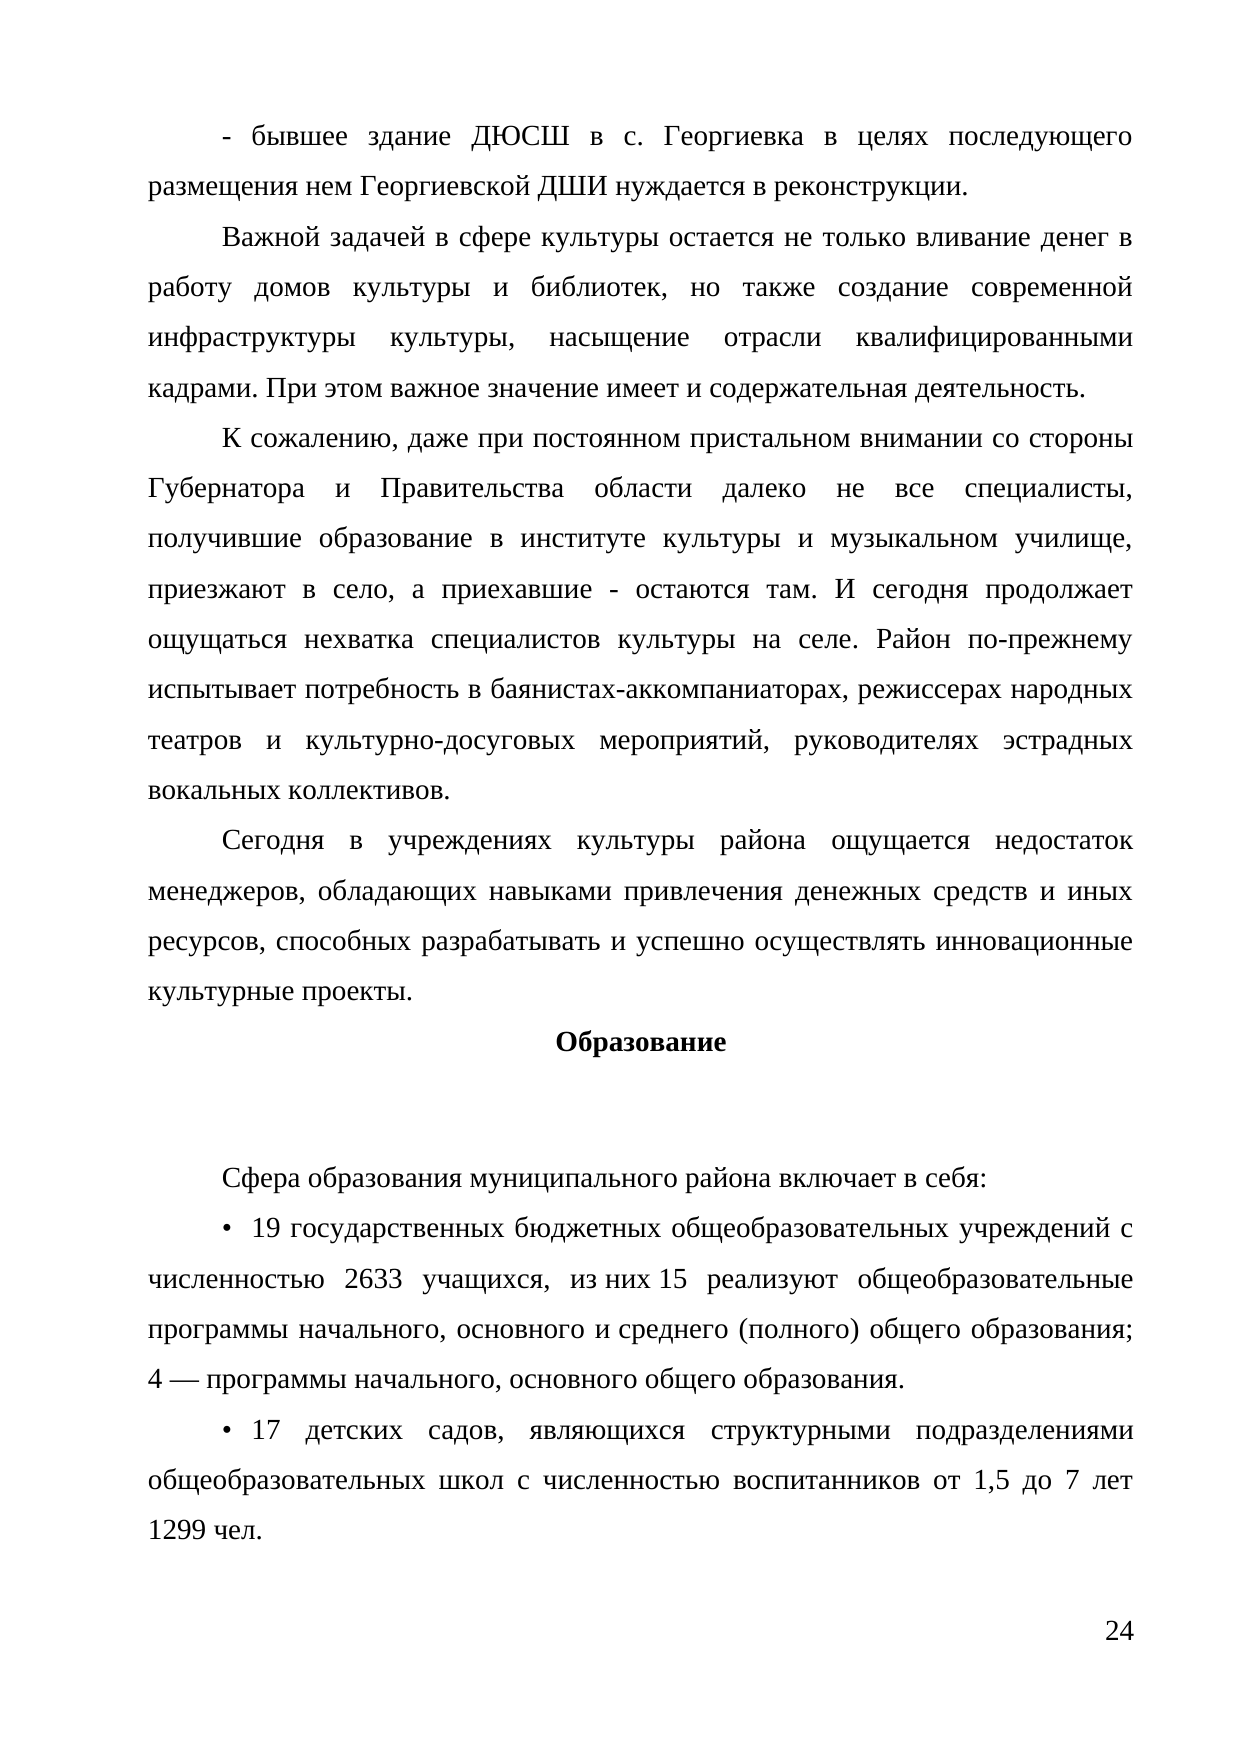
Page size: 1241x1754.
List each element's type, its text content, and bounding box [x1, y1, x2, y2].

text К сожалению, даже при постоянном пристальном внимании со стороны Губернатора и Правительства области далеко не все специалисты, получившие образование в институте культуры и музыкальном училище, приезжают в село, а приехавшие - остаются там. И сегодня продолжает ощущаться нехватка специалистов культуры на селе. Район по-прежнему испытывает потребность в баянистах-аккомпаниаторах, режиссерах народных театров и культурно-досуговых мероприятий, руководителях эстрадных вокальных коллективов. [148, 420, 1134, 806]
text • 17 детских садов, являющихся структурными подразделениями общеобразовательных школ с численностью воспитанников от 1,5 до 7 лет 1299 чел. [148, 1412, 1134, 1546]
text Важной задачей в сфере культуры остается не только вливание денег в работу домов культуры и библиотек, но также создание современной инфраструктуры культуры, насыщение отрасли квалифицированными кадрами. При этом важное значение имеет и содержательная деятельность. [148, 219, 1134, 403]
text Сфера образования муниципального района включает в себя: [148, 1160, 1134, 1194]
list 19 государственных бюджетных общеобразовательных учреждений с численностью 2633 учащихся, из них 15 реализуют общеобразовательные программы начального, основного и среднего (полного) общего образования; 4 — программы начального, основного общего образования. [148, 1211, 1134, 1395]
text - бывшее здание ДЮСШ в с. Георгиевка в целях последующего размещения нем Георгиевской ДШИ нуждается в реконструкции. [148, 118, 1134, 202]
text Сегодня в учреждениях культуры района ощущается недостаток менеджеров, обладающих навыками привлечения денежных средств и иных ресурсов, способных разрабатывать и успешно осуществлять инновационные культурные проекты. [148, 822, 1134, 1007]
text Образование [148, 1024, 1134, 1057]
